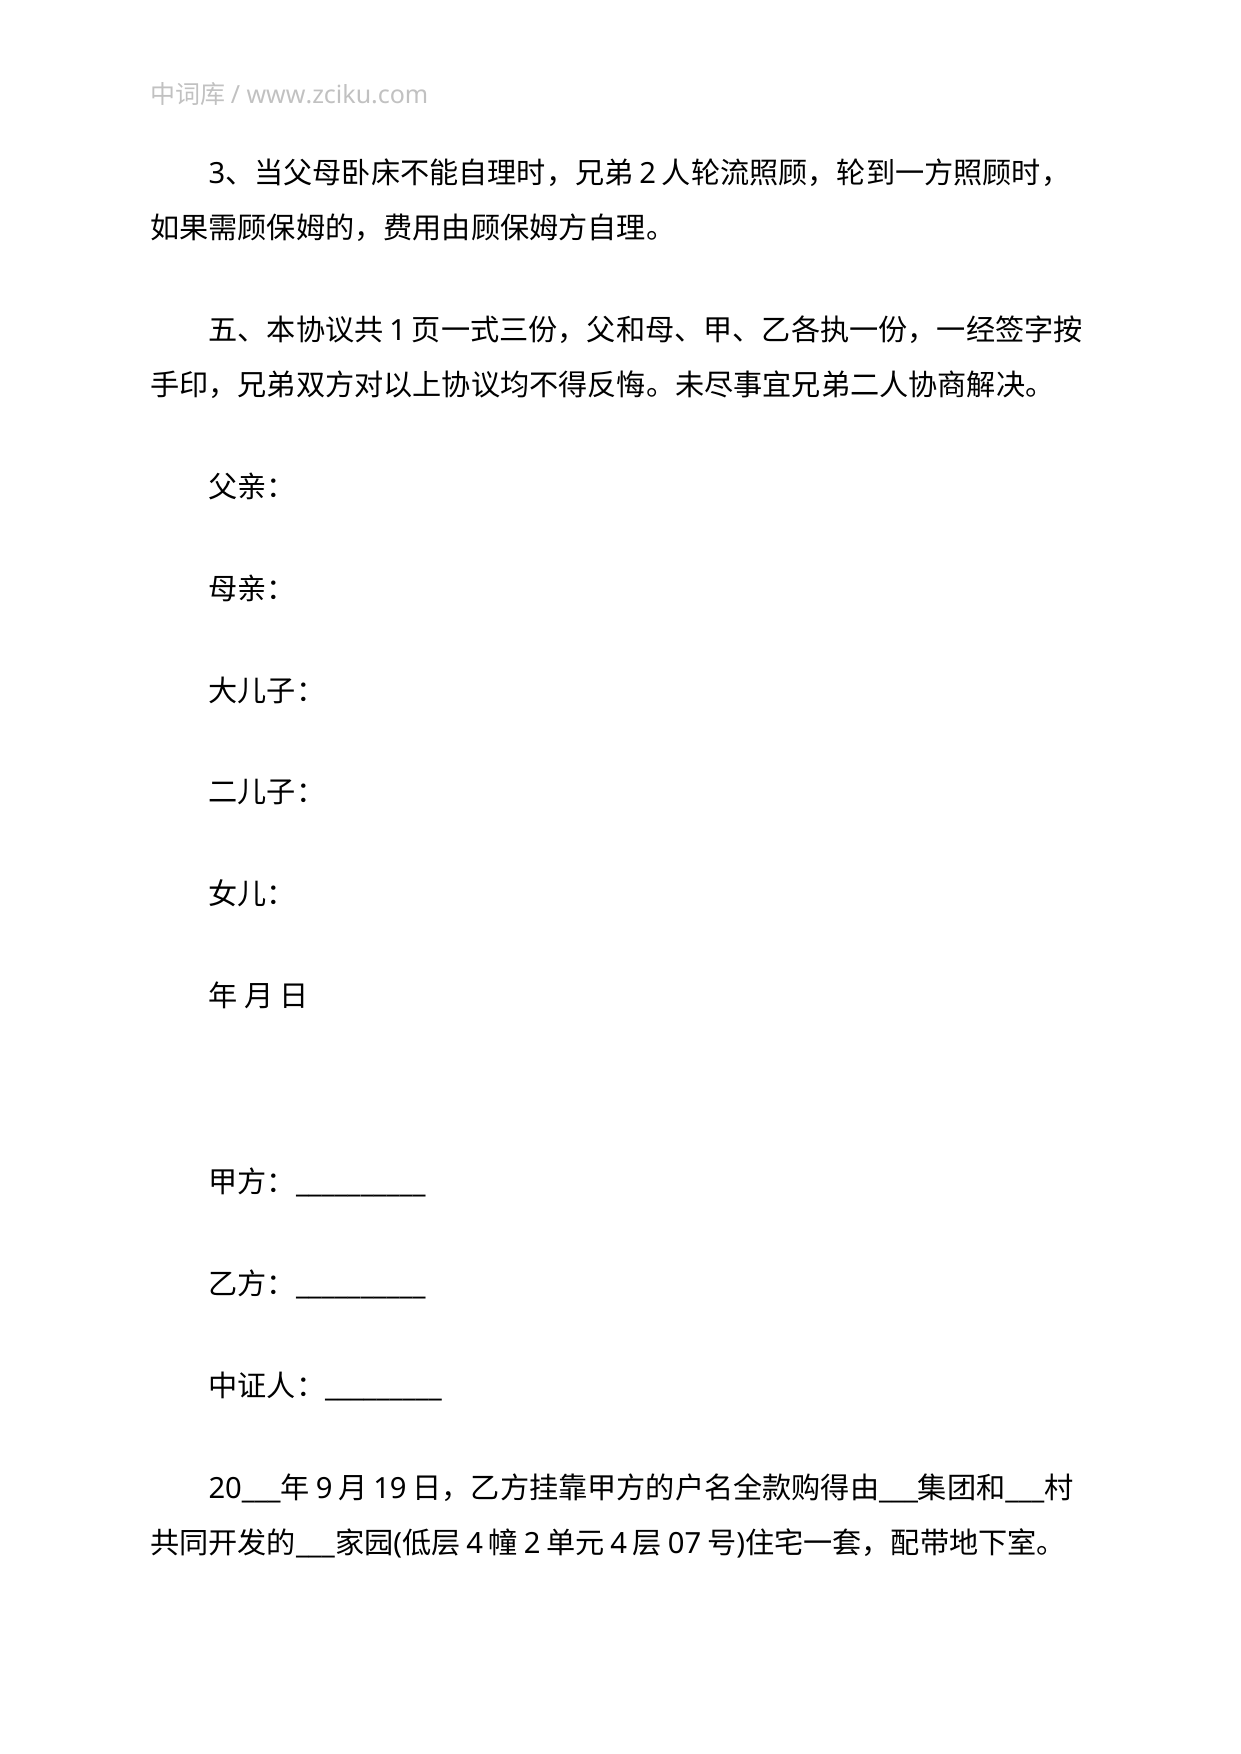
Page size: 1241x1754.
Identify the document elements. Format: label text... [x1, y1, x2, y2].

text 乙方：__________ [150, 1260, 1090, 1303]
text 父亲： [150, 463, 1090, 506]
text 二儿子： [150, 769, 1090, 811]
text 20___年9月19日，乙方挂靠甲方的户名全款购得由___集团和___村共同开发的___家园(低层4幢2单元4层07号)住宅一套，配带地下室。 [150, 1464, 1090, 1562]
text 3、当父母卧床不能自理时，兄弟2人轮流照顾，轮到一方照顾时，如果需顾保姆的，费用由顾保姆方自理。 [150, 150, 1090, 247]
text 年 月 日 [150, 972, 1090, 1015]
text 女儿： [150, 871, 1090, 913]
text 母亲： [150, 565, 1090, 608]
text 中证人：_________ [150, 1362, 1090, 1405]
text 大儿子： [150, 667, 1090, 709]
text 五、本协议共1页一式三份，父和母、甲、乙各执一份，一经签字按手印，兄弟双方对以上协议均不得反悔。未尽事宜兄弟二人协商解决。 [150, 307, 1090, 404]
text 甲方：__________ [150, 1158, 1090, 1201]
